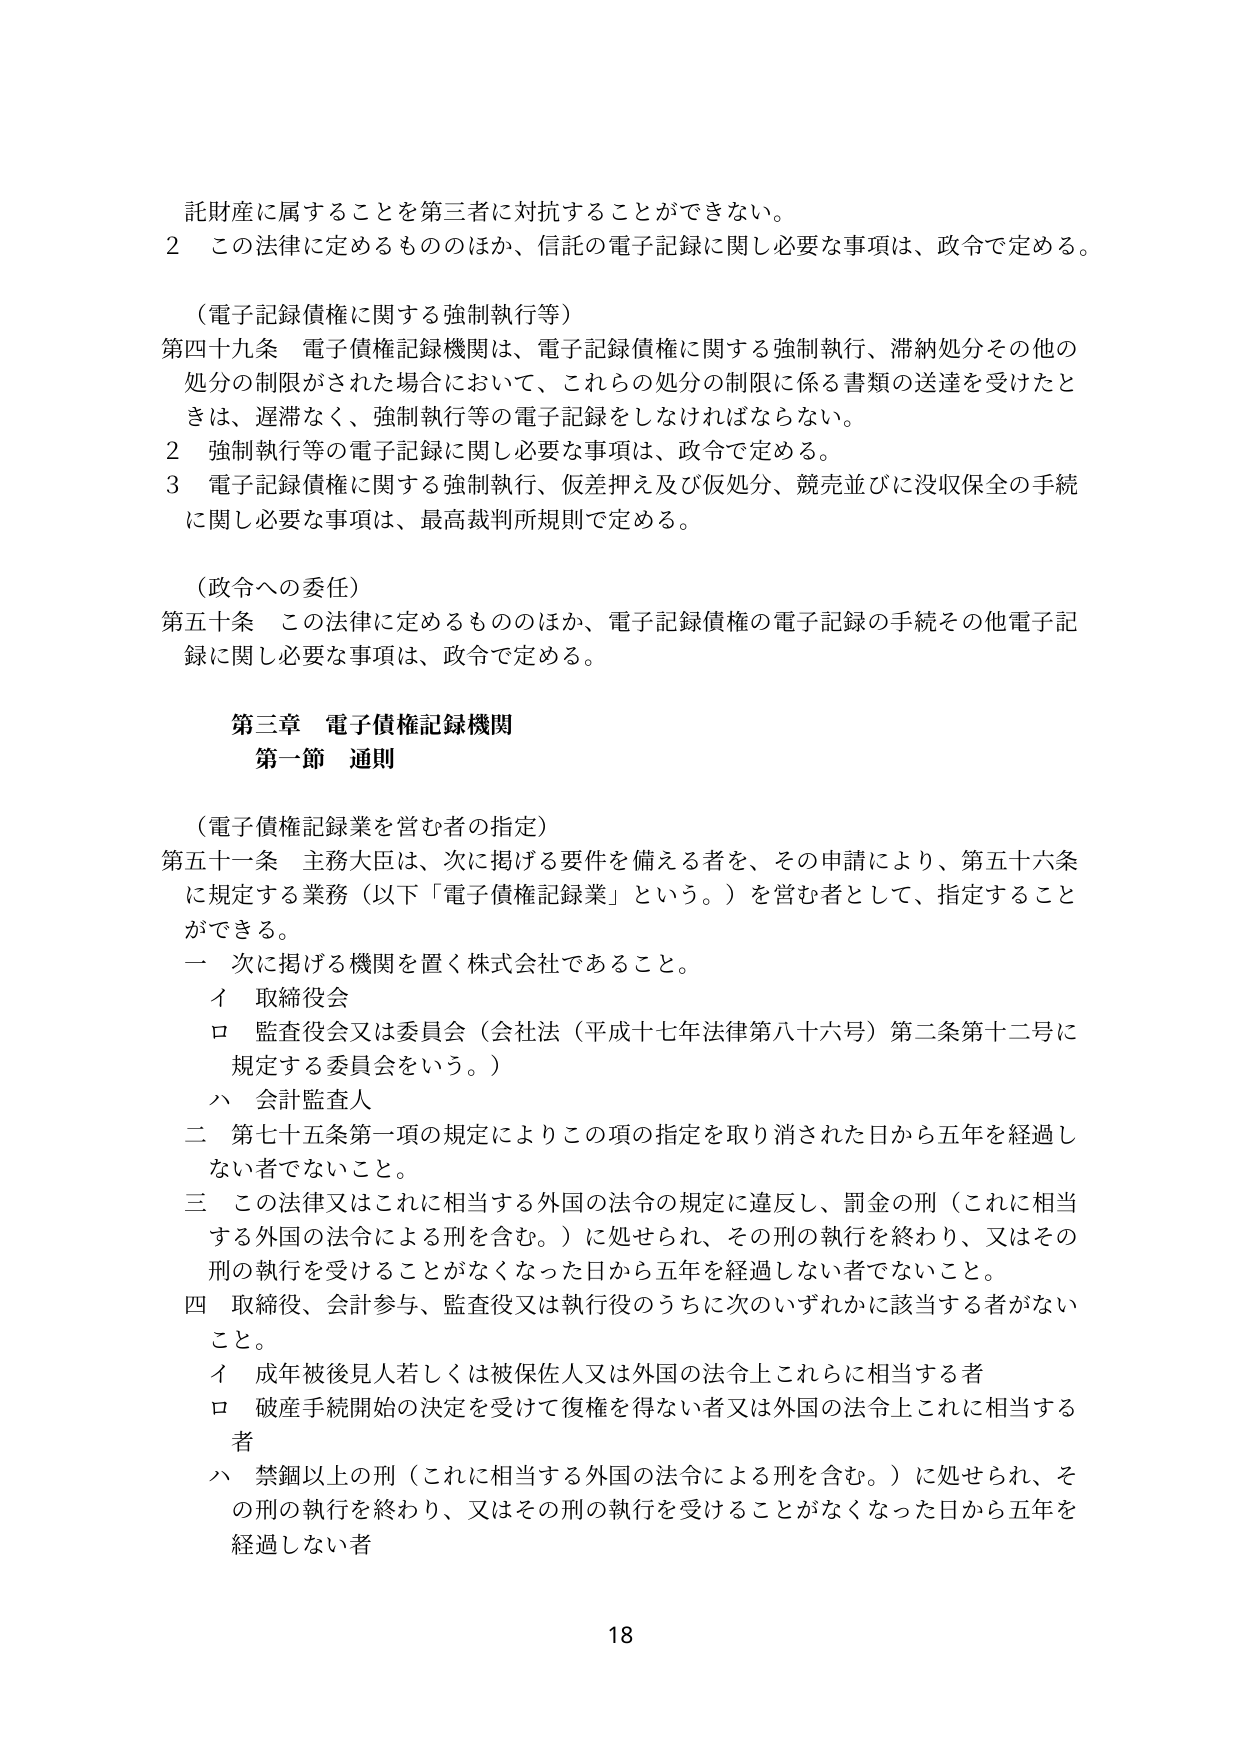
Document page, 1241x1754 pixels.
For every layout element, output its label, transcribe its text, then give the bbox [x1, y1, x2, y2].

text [161, 194, 1079, 228]
text 第三章 電子債権記録機関 [230, 706, 1079, 740]
text 四 取締役、会計参与、監査役又は執行役のうちに次のいずれかに該当する者がないこと。 [184, 1287, 1079, 1355]
text ロ 監査役会又は委員会（会社法（平成十七年法律第八十六号）第二条第十二号に規定する委員会をいう。） [207, 1014, 1079, 1082]
text ハ 禁錮以上の刑（これに相当する外国の法令による刑を含む。）に処せられ、その刑の執行を終わり、又はその刑の執行を受けることがなくなった日から五年を経過しない者 [207, 1458, 1079, 1560]
text 第五十条 この法律に定めるもののほか、電子記録債権の電子記録の手続その他電子記録に関し必要な事項は、政令で定める。 [161, 604, 1079, 672]
text ２ 強制執行等の電子記録に関し必要な事項は、政令で定める。 [161, 433, 1079, 467]
text イ 取締役会 [207, 979, 1079, 1014]
text 一 次に掲げる機関を置く株式会社であること。 [184, 945, 1079, 979]
text ロ 破産手続開始の決定を受けて復権を得ない者又は外国の法令上これに相当する者 [207, 1389, 1079, 1458]
text 三 この法律又はこれに相当する外国の法令の規定に違反し、罰金の刑（これに相当する外国の法令による刑を含む。）に処せられ、その刑の執行を終わり、又はその刑の執行を受けることがなくなった日から五年を経過しない者でないこと。 [184, 1184, 1079, 1287]
text イ 成年被後見人若しくは被保佐人又は外国の法令上これらに相当する者 [207, 1355, 1079, 1389]
text 二 第七十五条第一項の規定によりこの項の指定を取り消された日から五年を経過しない者でないこと。 [184, 1116, 1079, 1184]
text 第四十九条 電子債権記録機関は、電子記録債権に関する強制執行、滞納処分その他の処分の制限がされた場合において、これらの処分の制限に係る書類の送達を受けたときは、遅滞なく、強制執行等の電子記録をしなければならない。 [161, 330, 1079, 433]
text （電子記録債権に関する強制執行等） [184, 296, 1079, 330]
text ハ 会計監査人 [207, 1082, 1079, 1116]
text 第一節 通則 [253, 740, 1079, 774]
text （電子債権記録業を営む者の指定） [184, 809, 1079, 843]
text 第五十一条 主務大臣は、次に掲げる要件を備える者を、その申請により、第五十六条に規定する業務（以下「電子債権記録業」という。）を営む者として、指定することができる。 [161, 843, 1079, 945]
text ３ 電子記録債権に関する強制執行、仮差押え及び仮処分、競売並びに没収保全の手続に関し必要な事項は、最高裁判所規則で定める。 [161, 467, 1079, 535]
text ２ この法律に定めるもののほか、信託の電子記録に関し必要な事項は、政令で定める。 [161, 228, 1079, 262]
text （政令への委任） [184, 569, 1079, 604]
